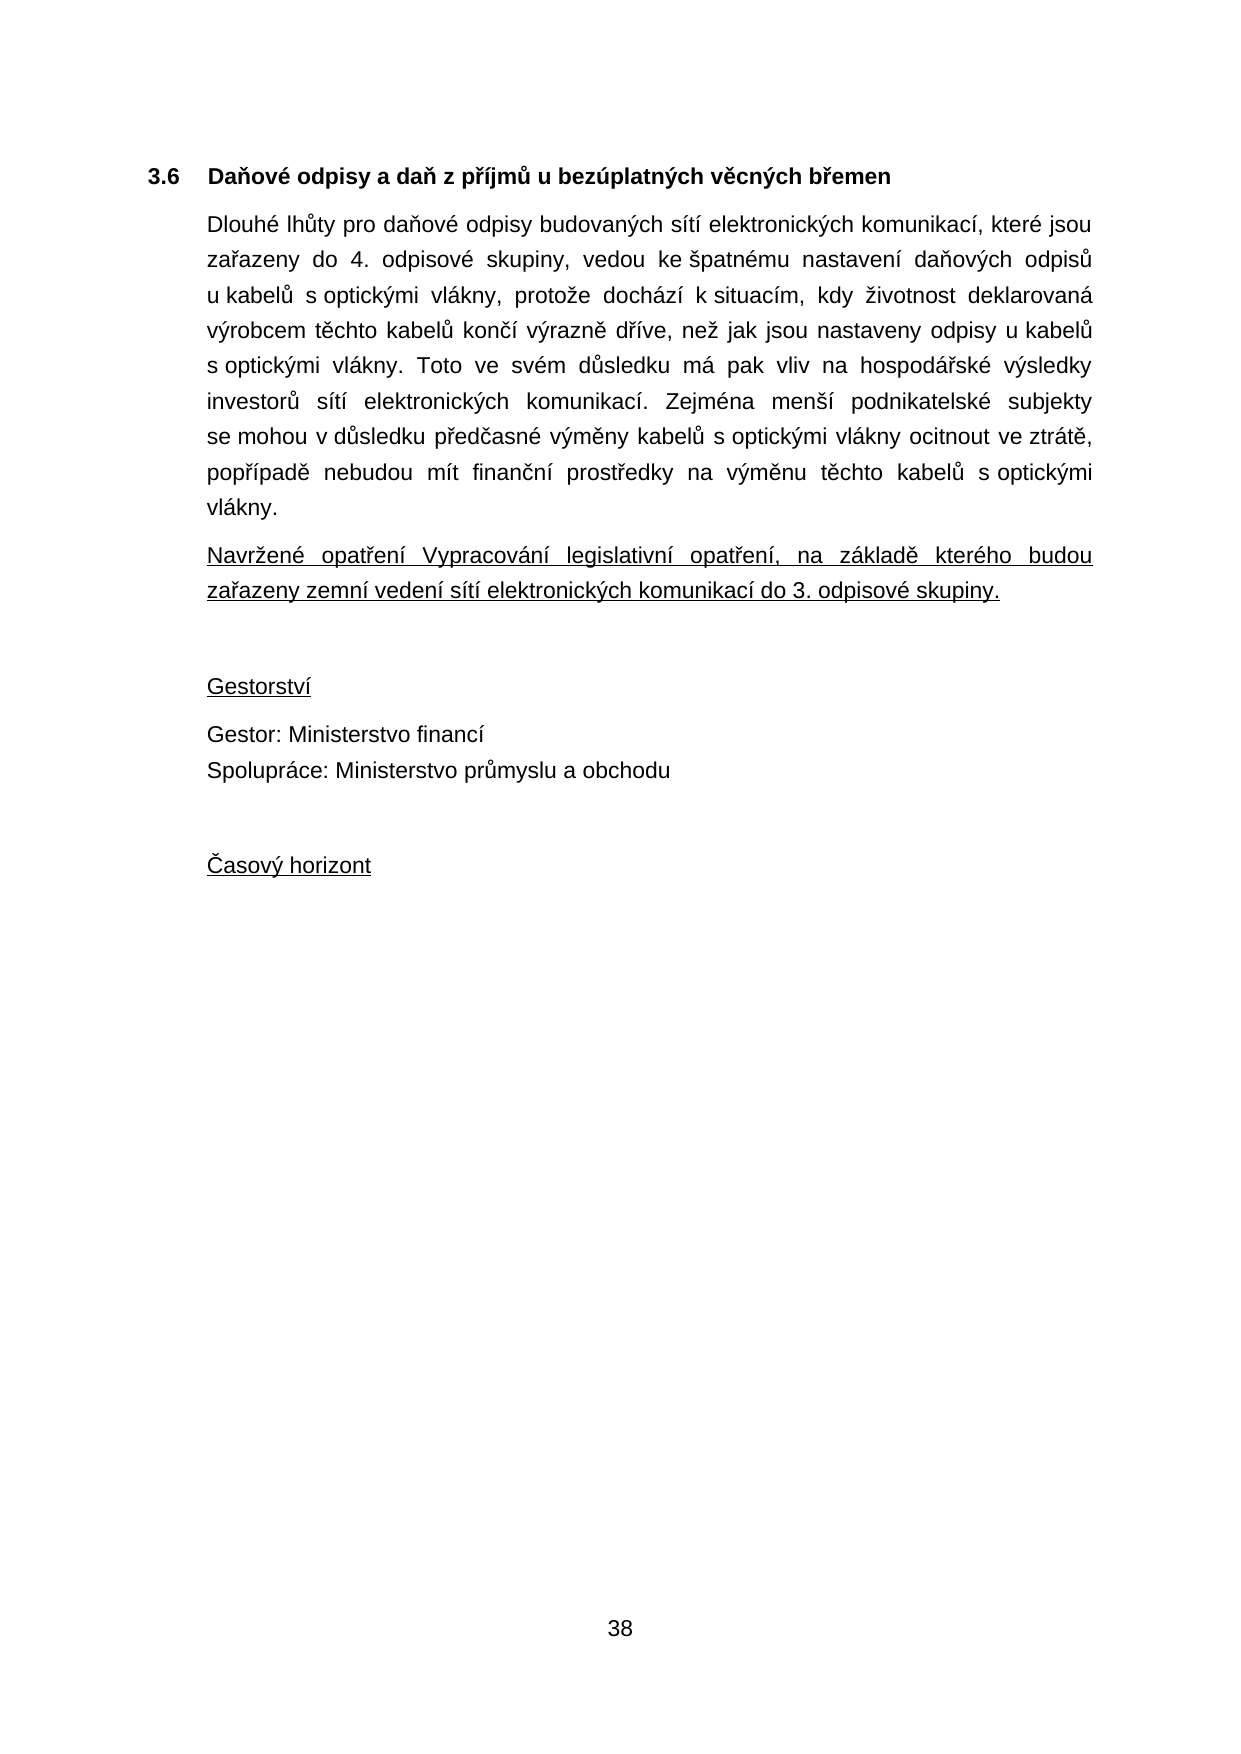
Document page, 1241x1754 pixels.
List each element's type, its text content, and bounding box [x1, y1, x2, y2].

subtitle Daňové odpisy a daň z příjmů u bezúplatných věcných břemen [148, 156, 1093, 191]
subtitle Navržené opatření Vypracování legislativní opatření, na základě kterého budou zařazeny zemní vedení sítí elektronických komunikací do 3. odpisové skupiny. [207, 535, 1093, 565]
text Dlouhé lhůty pro daňové odpisy budovaných sítí elektronických komunikací, které jsou zařazeny do 4. odpisové skupiny, vedou ke špatnému nastavení daňových odpisů u kabelů s optickými vlákny, protože dochází k situacím, kdy životnost deklarovaná výrobcem těchto kabelů končí výrazně dříve, než jak jsou nastaveny odpisy u kabelů s optickými vlákny. Toto ve svém důsledku má pak vliv na hospodářské výsledky investorů sítí elektronických komunikací. Zejména menší podnikatelské subjekty se mohou v důsledku předčasné výměny kabelů s optickými vlákny ocitnout ve ztrátě, popřípadě nebudou mít finanční prostředky na výměnu těchto kabelů s optickými vlákny. [207, 204, 1093, 523]
subtitle Gestorství [207, 666, 1093, 702]
subtitle Časový horizont [207, 846, 1093, 881]
text Gestor: Ministerstvo financí Spolupráce: Ministerstvo průmyslu a obchodu [207, 714, 1093, 785]
subtitle Navržené opatření Vypracování legislativní opatření, na základě kterého budou zařazeny zemní vedení sítí elektronických komunikací do 3. odpisové skupiny. [207, 566, 1093, 606]
